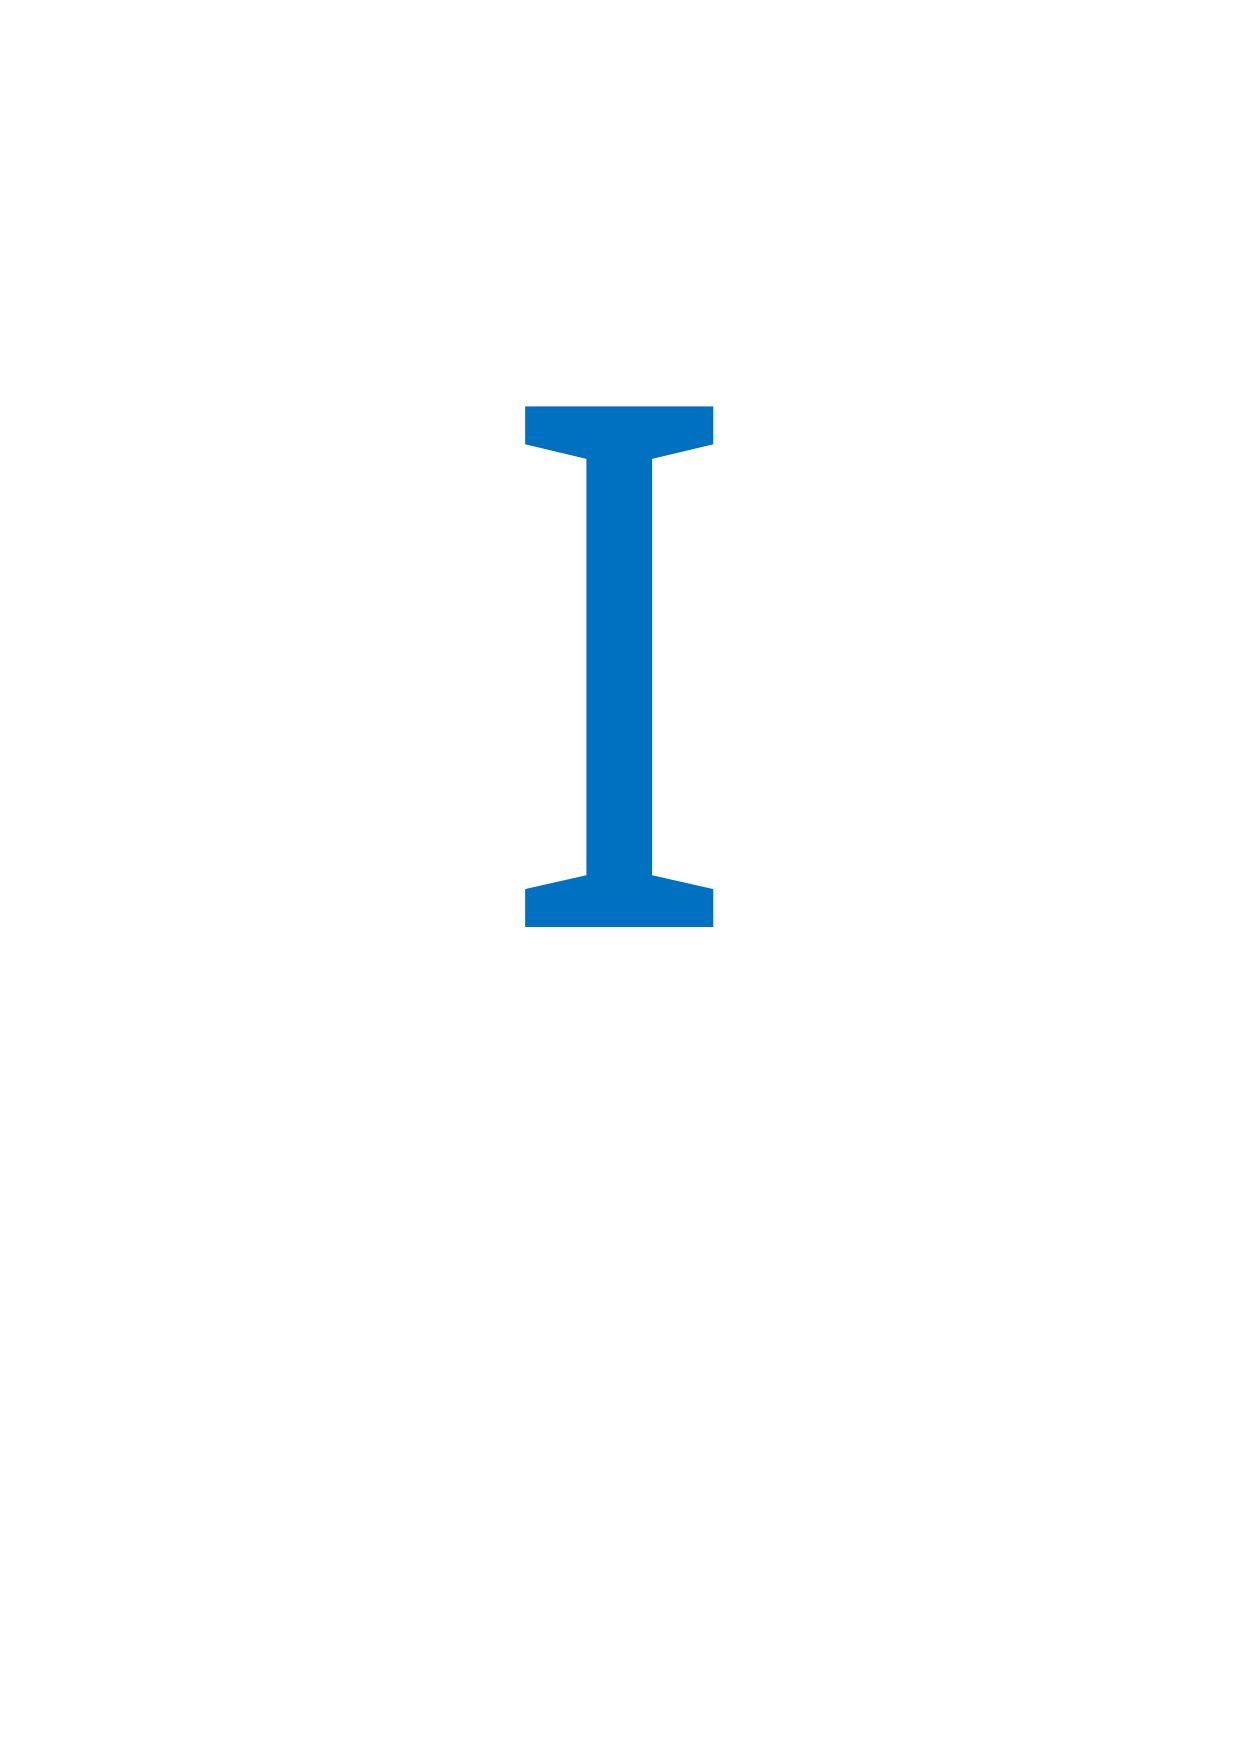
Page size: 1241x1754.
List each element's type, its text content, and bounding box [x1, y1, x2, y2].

text I [148, 148, 1093, 1141]
